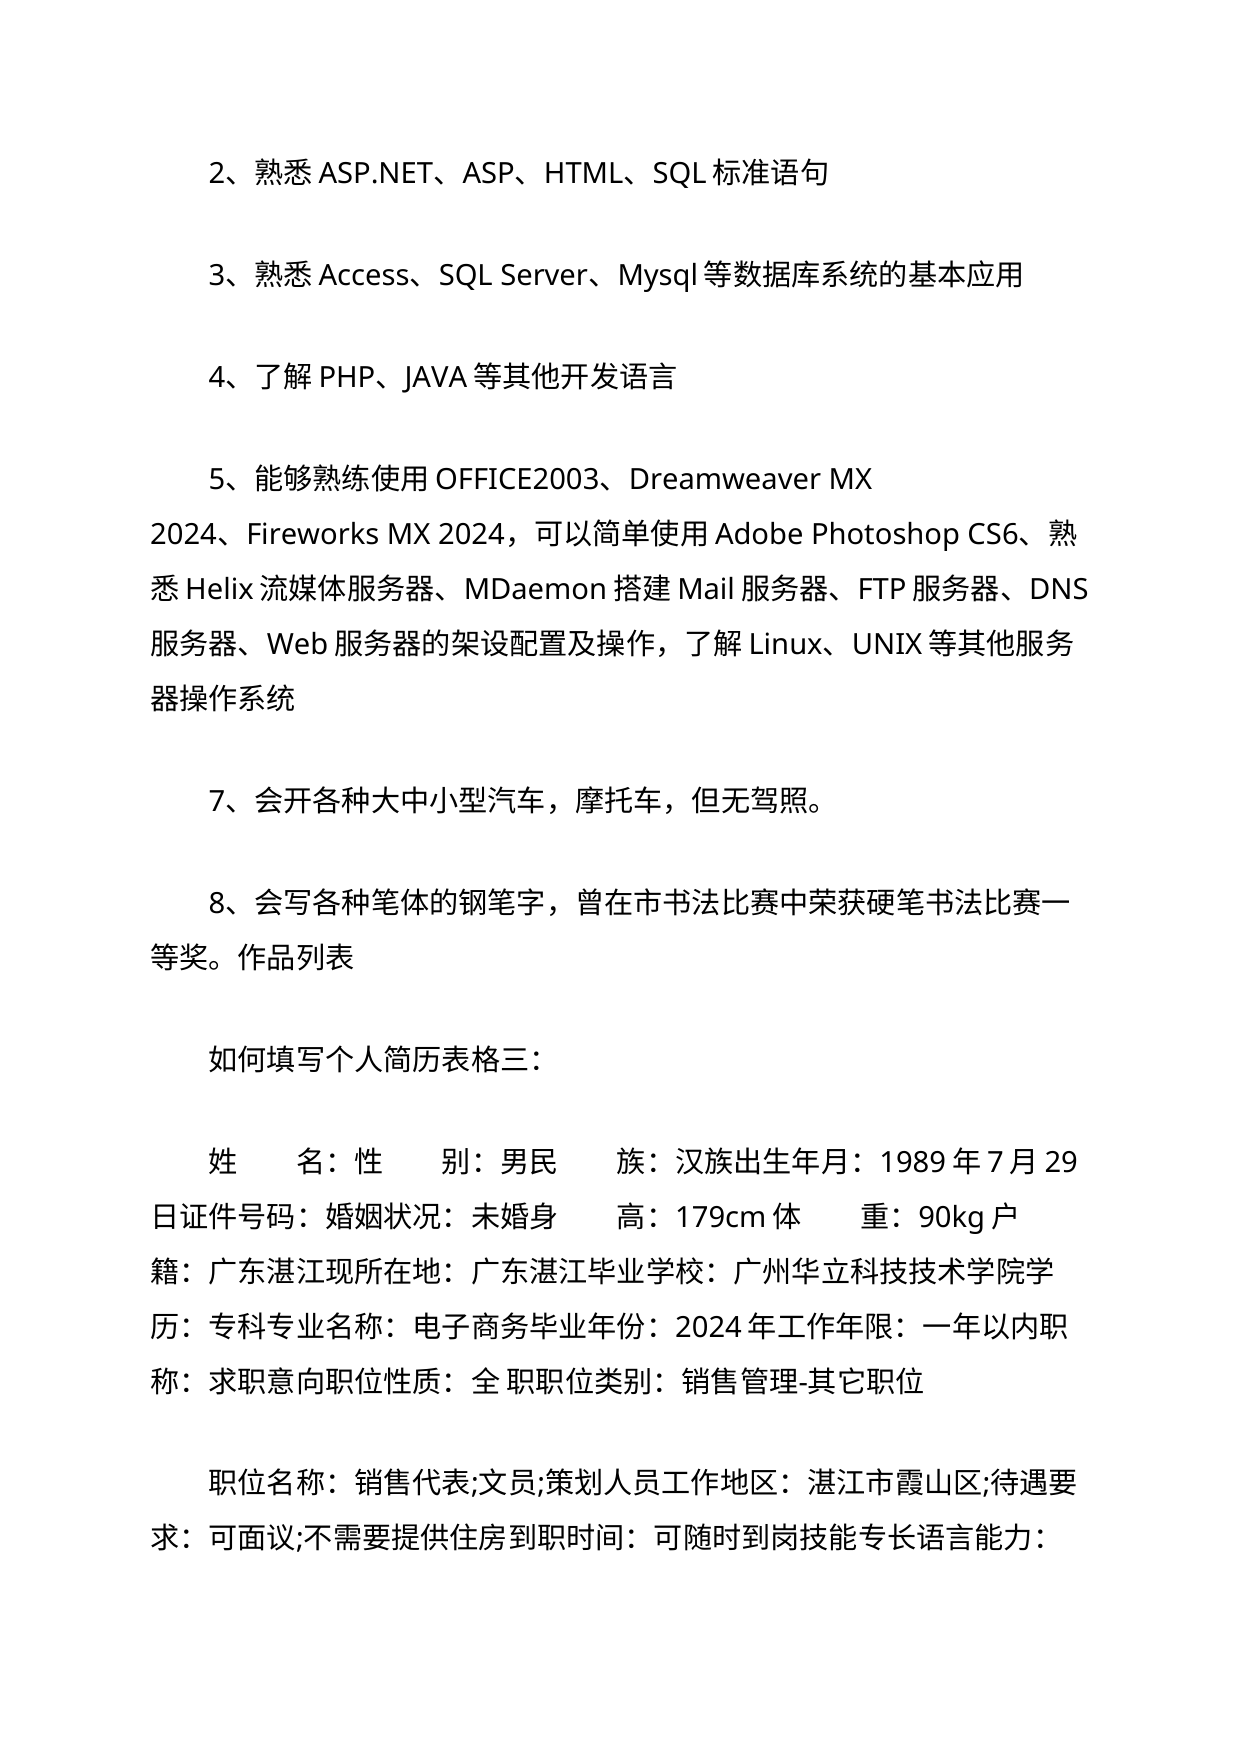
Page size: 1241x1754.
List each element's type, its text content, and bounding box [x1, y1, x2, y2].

text 姓 名：性 别：男民 族：汉族出生年月：1989年7月29日证件号码：婚姻状况：未婚身 高：179cm体 重：90kg户 籍：广东湛江现所在地：广东湛江毕业学校：广州华立科技技术学院学 历：专科专业名称：电子商务毕业年份：2024年工作年限：一年以内职 称：求职意向职位性质：全 职职位类别：销售管理-其它职位 [150, 1138, 1090, 1401]
text 4、了解PHP、JAVA等其他开发语言 [150, 354, 1090, 396]
text 2、熟悉ASP.NET、ASP、HTML、SQL标准语句 [150, 150, 1090, 192]
text 如何填写个人简历表格三： [150, 1036, 1090, 1079]
text 5、能够熟练使用OFFICE2003、Dreamweaver MX 2024、Fireworks MX 2024，可以简单使用Adobe Photoshop CS6、熟悉Helix流媒体服务器、MDaemon搭建Mail服务器、FTP服务器、DNS服务器、Web服务器的架设配置及操作，了解Linux、UNIX等其他服务器操作系统 [150, 456, 1090, 718]
text 7、会开各种大中小型汽车，摩托车，但无驾照。 [150, 778, 1090, 820]
text 8、会写各种笔体的钢笔字，曾在市书法比赛中荣获硬笔书法比赛一等奖。作品列表 [150, 880, 1090, 977]
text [150, 1460, 1090, 1557]
text 3、熟悉Access、SQL Server、Mysql等数据库系统的基本应用 [150, 252, 1090, 294]
